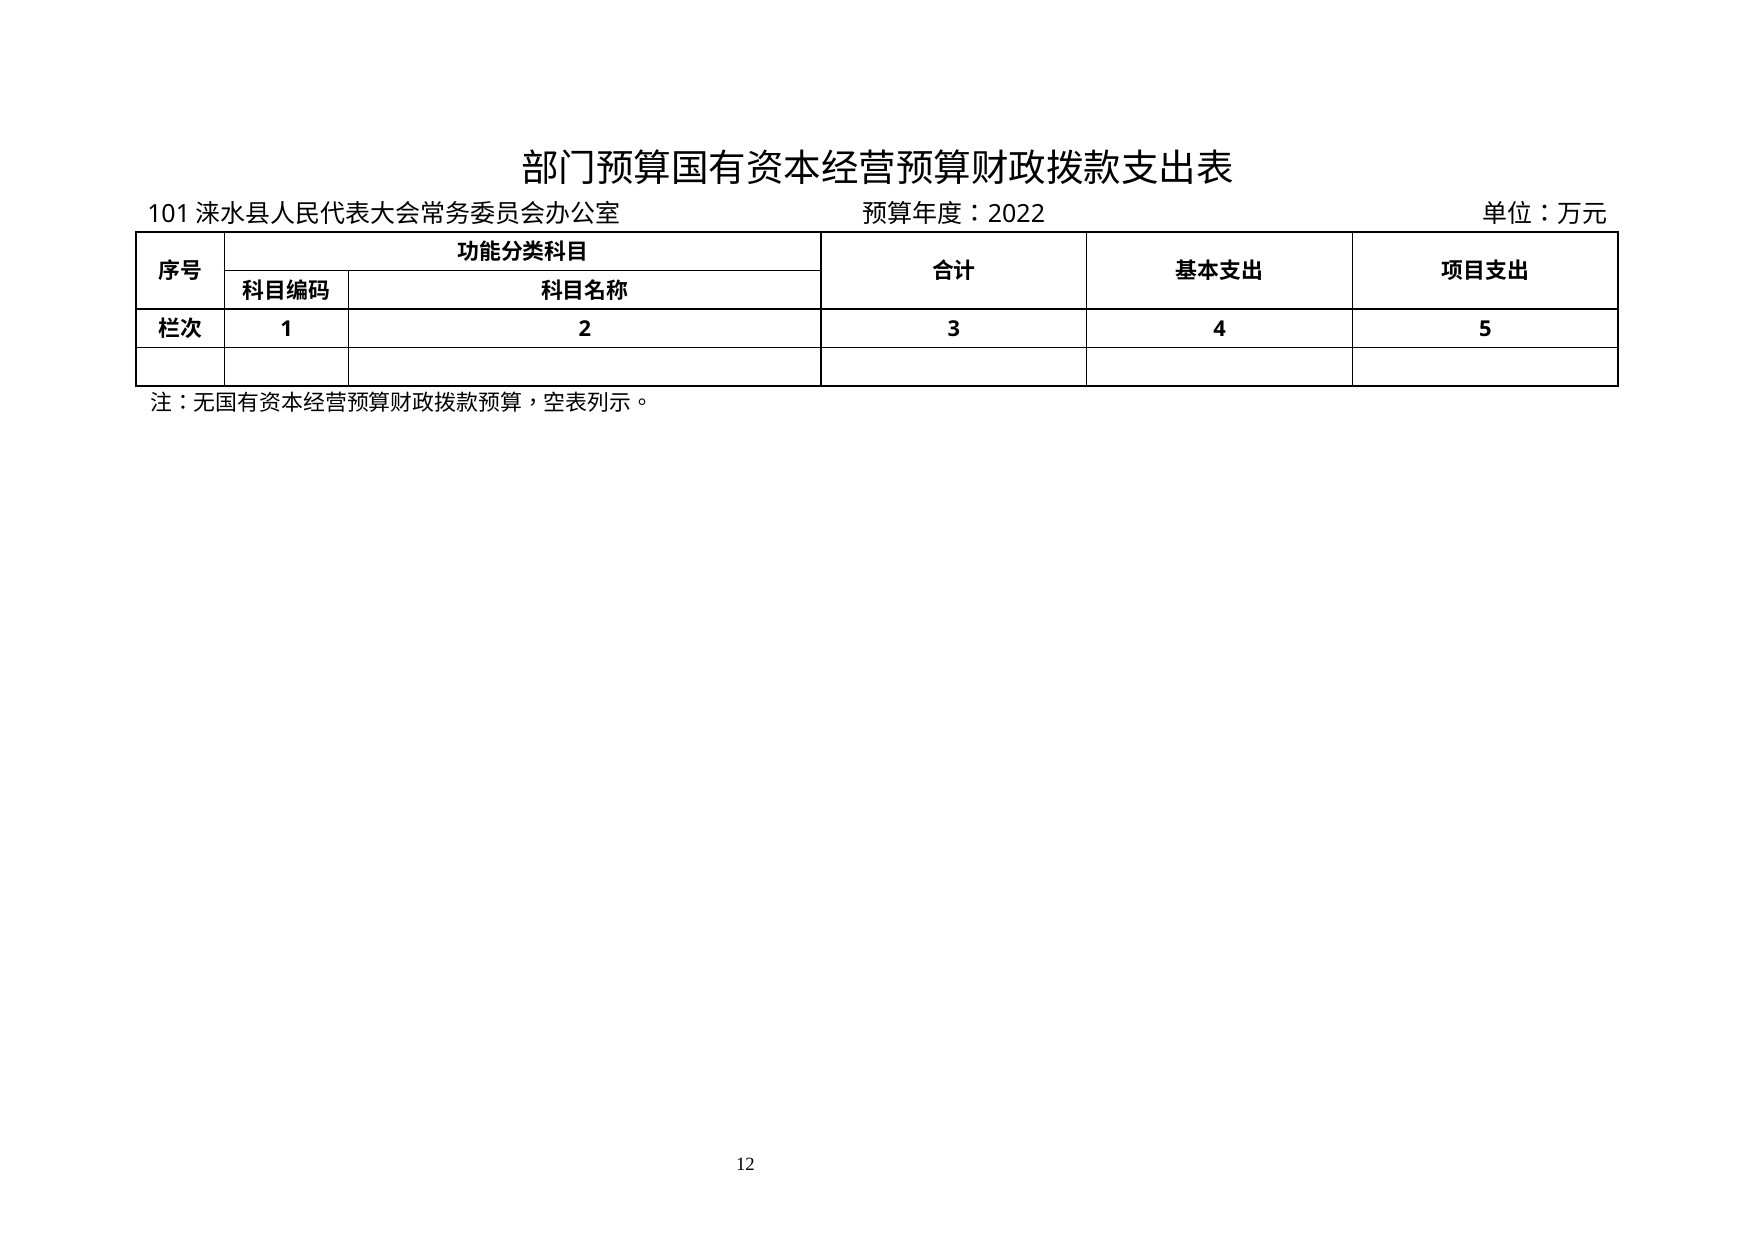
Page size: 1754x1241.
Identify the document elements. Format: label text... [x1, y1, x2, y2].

table_cell 功能分类科目 [225, 233, 820, 270]
text 部门预算国有资本经营预算财政拨款支出表 [106, 142, 1648, 193]
table_cell [349, 348, 820, 385]
table_cell 2 [349, 310, 820, 347]
table_cell 5 [1353, 310, 1617, 347]
text 注：无国有资本经营预算财政拨款预算，空表列示。 [106, 387, 1648, 416]
table_cell [1353, 348, 1617, 385]
table_cell 4 [1087, 310, 1352, 347]
table_cell 合计 [822, 233, 1086, 308]
table_cell [225, 348, 348, 385]
table_header 预算年度：2022 [822, 195, 1086, 231]
table_cell 1 [225, 310, 348, 347]
table_cell 3 [822, 310, 1086, 347]
table_cell [1087, 348, 1352, 385]
table_cell 科目编码 [225, 271, 348, 308]
table_cell 基本支出 [1087, 233, 1352, 308]
table_cell 序号 [137, 233, 224, 308]
table_header 单位：万元 [1087, 195, 1617, 231]
table_cell 项目支出 [1353, 233, 1617, 308]
table_cell 科目名称 [349, 271, 820, 308]
table_header 101涞水县人民代表大会常务委员会办公室 [137, 195, 820, 231]
table_cell [822, 348, 1086, 385]
table_cell 栏次 [137, 310, 224, 347]
table_cell [137, 348, 224, 385]
